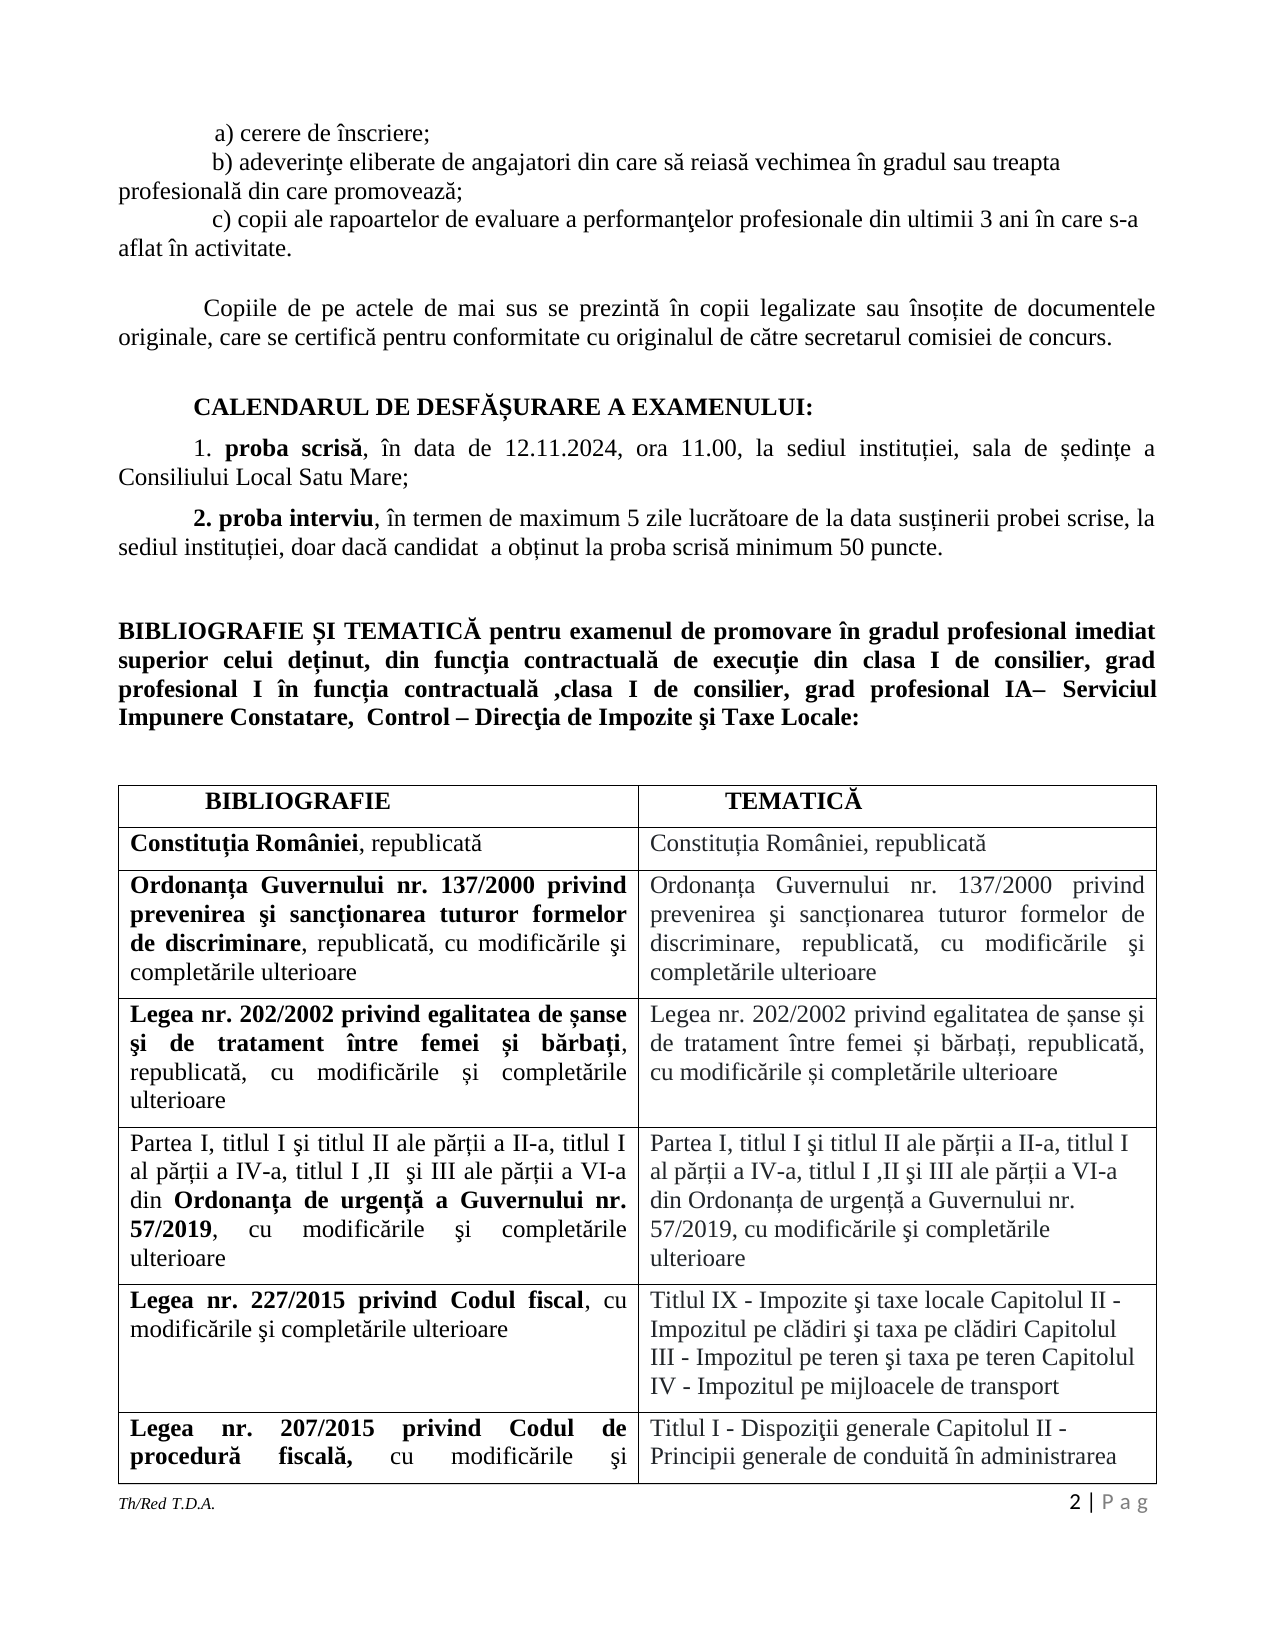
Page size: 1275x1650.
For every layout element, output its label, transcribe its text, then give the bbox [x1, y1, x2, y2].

table_cell Partea I, titlul I şi titlul II ale părții a II-a, titlul I al părții a IV-a, titlul I ,II şi III ale părții a VI-a din Ordonanța de urgență a Guvernului nr. 57/2019, cu modificările şi completările ulterioare [119, 1128, 638, 1284]
table_header BIBLIOGRAFIE [119, 786, 638, 827]
text BIBLIOGRAFIE ȘI TEMATICĂ pentru examenul de promovare în gradul profesional imediat superior celui deținut, din funcția contractuală de execuție din clasa I de consilier, grad profesional I în funcția contractuală ,clasa I de consilier, grad profesional IA– Serviciul Impunere Constatare, Control – Direcţia de Impozite şi Taxe Locale: [118, 616, 1157, 731]
table_cell Ordonanța Guvernului nr. 137/2000 privind prevenirea şi sancționarea tuturor formelor de discriminare, republicată, cu modificările şi completările ulterioare [119, 871, 638, 998]
text 1. proba scrisă, în data de 12.11.2024, ora 11.00, la sediul instituției, sala de ședințe a Consiliului Local Satu Mare; [118, 433, 1157, 491]
table_header TEMATICĂ [639, 786, 1156, 827]
table_cell Legea nr. 202/2002 privind egalitatea de șanse și de tratament între femei și bărbați, republicată, cu modificările și completările ulterioare [639, 999, 1156, 1127]
table_cell Constituția României, republicată [119, 828, 638, 869]
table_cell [119, 1413, 638, 1483]
text b) adeverinţe eliberate de angajatori din care să reiasă vechimea în gradul sau treapta profesională din care promovează; [118, 147, 1157, 204]
table_cell Legea nr. 227/2015 privind Codul fiscal, cu modificările şi completările ulterioare [119, 1285, 638, 1412]
table_cell Titlul IX - Impozite şi taxe locale Capitolul II - Impozitul pe clădiri şi taxa pe clădiri Capitolul III - Impozitul pe teren şi taxa pe teren Capitolul IV - Impozitul pe mijloacele de transport [639, 1285, 1156, 1412]
table_cell Ordonanța Guvernului nr. 137/2000 privind prevenirea şi sancționarea tuturor formelor de discriminare, republicată, cu modificările şi completările ulterioare [639, 871, 1156, 998]
table_cell Legea nr. 202/2002 privind egalitatea de șanse şi de tratament între femei și bărbați, republicată, cu modificările și completările ulterioare [119, 999, 638, 1127]
text CALENDARUL DE DESFĂȘURARE A EXAMENULUI: [118, 392, 1157, 421]
text c) copii ale rapoartelor de evaluare a performanţelor profesionale din ultimii 3 ani în care s-a aflat în activitate. [118, 204, 1157, 262]
table_cell Constituția României, republicată [639, 828, 1156, 869]
text 2. proba interviu, în termen de maximum 5 zile lucrătoare de la data susținerii probei scrise, la sediul instituției, doar dacă candidat a obținut la proba scrisă minimum 50 puncte. [118, 503, 1157, 561]
text a) cerere de înscriere; [118, 118, 1157, 147]
table_cell Partea I, titlul I şi titlul II ale părții a II-a, titlul I al părții a IV-a, titlul I ,II şi III ale părții a VI-a din Ordonanța de urgență a Guvernului nr. 57/2019, cu modificările şi completările ulterioare [639, 1128, 1156, 1284]
text Copiile de pe actele de mai sus se prezintă în copii legalizate sau însoțite de documentele originale, care se certifică pentru conformitate cu originalul de către secretarul comisiei de concurs. [118, 293, 1157, 351]
